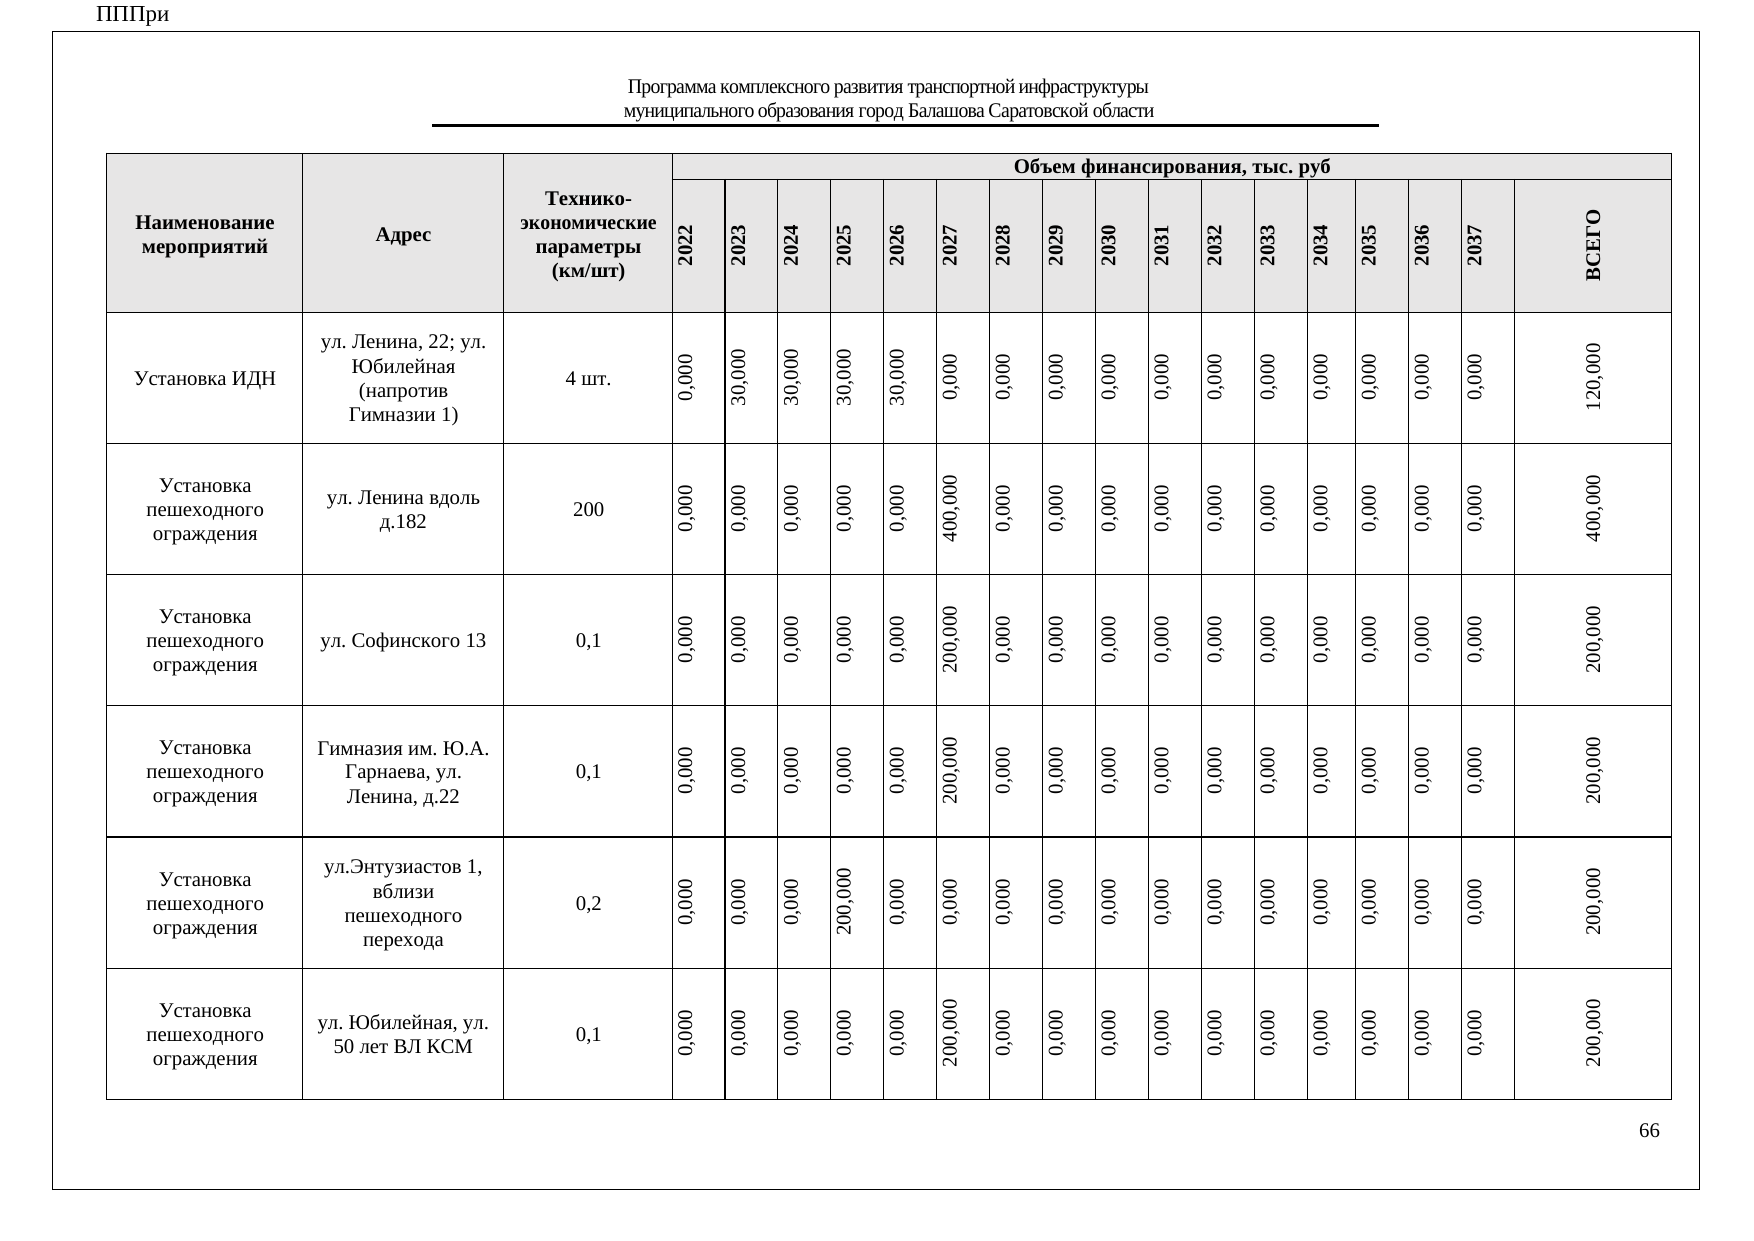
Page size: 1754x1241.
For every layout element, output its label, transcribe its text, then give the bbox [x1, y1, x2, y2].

table_cell 0,000 [884, 575, 936, 705]
table_cell 0,000 [1043, 969, 1095, 1099]
table_cell 0,000 [726, 838, 777, 968]
table_cell Установка пешеходного ограждения [107, 706, 302, 836]
table_cell Гимназия им. Ю.А. Гарнаева, ул. Ленина, д.22 [303, 706, 503, 836]
table_header Наименование мероприятий [107, 154, 302, 312]
table_cell 0,000 [990, 444, 1042, 574]
table_cell 0,000 [1096, 444, 1148, 574]
table_cell 0,000 [1409, 444, 1461, 574]
table_cell 0,000 [1462, 838, 1514, 968]
table_cell ул.Энтузиастов 1, вблизи пешеходного перехода [303, 838, 503, 968]
table_cell 0,000 [1149, 838, 1201, 968]
table_cell 0,000 [990, 838, 1042, 968]
table_cell 0,000 [1462, 706, 1514, 836]
table_cell 0,000 [1202, 444, 1254, 574]
table_cell 2028 [990, 180, 1042, 312]
table_cell 0,000 [1043, 313, 1095, 443]
table_cell 0,000 [673, 444, 724, 574]
table_cell 200,000 [937, 575, 989, 705]
table_cell ул. Софинского 13 [303, 575, 503, 705]
table_cell 0,000 [831, 969, 883, 1099]
table_cell 2025 [831, 180, 883, 312]
table_cell 0,000 [673, 838, 724, 968]
table_cell 0,000 [778, 706, 830, 836]
table_cell 200,000 [937, 969, 989, 1099]
table_cell 0,1 [504, 706, 672, 836]
table_cell 0,000 [726, 969, 777, 1099]
table_cell 0,000 [1308, 444, 1355, 574]
table_cell ул. Юбилейная, ул. 50 лет ВЛ КСМ [303, 969, 503, 1099]
table_cell 0,000 [1096, 838, 1148, 968]
table_cell 4 шт. [504, 313, 672, 443]
table_cell 2026 [884, 180, 936, 312]
table_cell 0,2 [504, 838, 672, 968]
table_cell 0,000 [884, 706, 936, 836]
table_cell 0,000 [778, 575, 830, 705]
table_cell 0,000 [1149, 969, 1201, 1099]
table_cell 0,000 [1096, 969, 1148, 1099]
table_cell 2022 [673, 180, 724, 312]
table_cell 0,000 [990, 706, 1042, 836]
table_cell 0,000 [1356, 969, 1408, 1099]
table_header Объем финансирования, тыс. руб [673, 154, 1671, 179]
table_cell 0,000 [1356, 313, 1408, 443]
table_cell 0,000 [1202, 706, 1254, 836]
table_cell 2030 [1096, 180, 1148, 312]
table_cell 0,000 [884, 838, 936, 968]
table_cell 0,000 [1356, 706, 1408, 836]
table_cell 0,000 [726, 575, 777, 705]
table_cell 400,000 [1515, 444, 1671, 574]
table_cell 0,000 [1043, 838, 1095, 968]
table_cell 0,000 [1255, 313, 1307, 443]
table_cell 0,000 [1043, 706, 1095, 836]
table_cell 0,000 [1409, 575, 1461, 705]
table_cell 0,000 [1255, 575, 1307, 705]
table_cell 0,000 [1149, 706, 1201, 836]
table_cell 0,000 [1308, 313, 1355, 443]
text Программа комплексного развития транспортной инфраструктуры муниципального образования город Балашова Саратовской области [624, 74, 1275, 122]
table_cell 0,000 [990, 969, 1042, 1099]
table_cell 0,000 [1096, 706, 1148, 836]
table_cell 0,000 [884, 969, 936, 1099]
table_cell 2023 [726, 180, 777, 312]
table_header Технико- экономические параметры (км/шт) [504, 154, 672, 312]
table_cell 0,000 [1255, 444, 1307, 574]
table_cell ВСЕГО [1515, 180, 1671, 312]
table_cell 0,000 [1308, 838, 1355, 968]
table_cell 0,000 [726, 444, 777, 574]
table_cell 200,000 [1515, 706, 1671, 836]
table_cell 0,000 [990, 575, 1042, 705]
table_cell 0,000 [1308, 706, 1355, 836]
table_cell 0,000 [1149, 313, 1201, 443]
table_cell 2029 [1043, 180, 1095, 312]
table_cell 0,000 [1149, 575, 1201, 705]
table_cell 0,000 [1202, 313, 1254, 443]
table_cell 2035 [1356, 180, 1408, 312]
table_cell 0,000 [1096, 575, 1148, 705]
table_cell 0,000 [673, 313, 724, 443]
table_cell 2024 [778, 180, 830, 312]
table_cell 400,000 [937, 444, 989, 574]
table_cell 0,000 [1356, 838, 1408, 968]
table_cell 0,000 [1409, 313, 1461, 443]
table_cell 30,000 [831, 313, 883, 443]
table_cell ул. Ленина, 22; ул. Юбилейная (напротив Гимназии 1) [303, 313, 503, 443]
table_cell 0,000 [884, 444, 936, 574]
table_cell 2031 [1149, 180, 1201, 312]
table_cell 0,1 [504, 969, 672, 1099]
table_cell 200,000 [1515, 838, 1671, 968]
table_cell 0,000 [831, 575, 883, 705]
table_cell 0,000 [1043, 575, 1095, 705]
table_cell 0,000 [1462, 575, 1514, 705]
table_cell ул. Ленина вдоль д.182 [303, 444, 503, 574]
table_cell 2037 [1462, 180, 1514, 312]
table_cell 0,000 [990, 313, 1042, 443]
table_cell 0,000 [831, 706, 883, 836]
table_cell 0,000 [1409, 969, 1461, 1099]
table_cell 0,000 [1462, 969, 1514, 1099]
table_cell 120,000 [1515, 313, 1671, 443]
table_cell 0,1 [504, 575, 672, 705]
table_cell 2032 [1202, 180, 1254, 312]
table_cell 0,000 [726, 706, 777, 836]
table_cell 0,000 [673, 969, 724, 1099]
table_cell 0,000 [1462, 444, 1514, 574]
table_cell 30,000 [778, 313, 830, 443]
table_cell 0,000 [1462, 313, 1514, 443]
table_cell 2034 [1308, 180, 1355, 312]
table_cell 0,000 [778, 444, 830, 574]
table_cell Установка пешеходного ограждения [107, 575, 302, 705]
table_cell 0,000 [673, 706, 724, 836]
table_cell 0,000 [1308, 575, 1355, 705]
table_cell Установка ИДН [107, 313, 302, 443]
table_cell 0,000 [1255, 706, 1307, 836]
table_cell 2033 [1255, 180, 1307, 312]
table_cell 0,000 [1255, 838, 1307, 968]
table_cell 30,000 [726, 313, 777, 443]
table_cell 0,000 [778, 969, 830, 1099]
table_cell 0,000 [1409, 706, 1461, 836]
table_cell 0,000 [831, 444, 883, 574]
table_cell 200,000 [1515, 575, 1671, 705]
table_cell 2027 [937, 180, 989, 312]
table_cell 0,000 [1255, 969, 1307, 1099]
table_cell 0,000 [1202, 575, 1254, 705]
table_cell 0,000 [673, 575, 724, 705]
table_cell 200 [504, 444, 672, 574]
table_cell 0,000 [1409, 838, 1461, 968]
table_cell Установка пешеходного ограждения [107, 838, 302, 968]
table_cell 2036 [1409, 180, 1461, 312]
table_cell 0,000 [1096, 313, 1148, 443]
table_cell 30,000 [884, 313, 936, 443]
table_cell 0,000 [937, 313, 989, 443]
table_cell Установка пешеходного ограждения [107, 969, 302, 1099]
table_cell 0,000 [1308, 969, 1355, 1099]
table_cell 0,000 [937, 838, 989, 968]
table_cell 0,000 [1043, 444, 1095, 574]
table_cell 200,000 [1515, 969, 1671, 1099]
table_cell 200,000 [937, 706, 989, 836]
table_cell 0,000 [1202, 969, 1254, 1099]
table_cell Установка пешеходного ограждения [107, 444, 302, 574]
table_cell 0,000 [1356, 575, 1408, 705]
table_cell 0,000 [778, 838, 830, 968]
table_cell 0,000 [1356, 444, 1408, 574]
table_cell 200,000 [831, 838, 883, 968]
table_header Адрес [303, 154, 503, 312]
table_cell 0,000 [1149, 444, 1201, 574]
table_cell 0,000 [1202, 838, 1254, 968]
